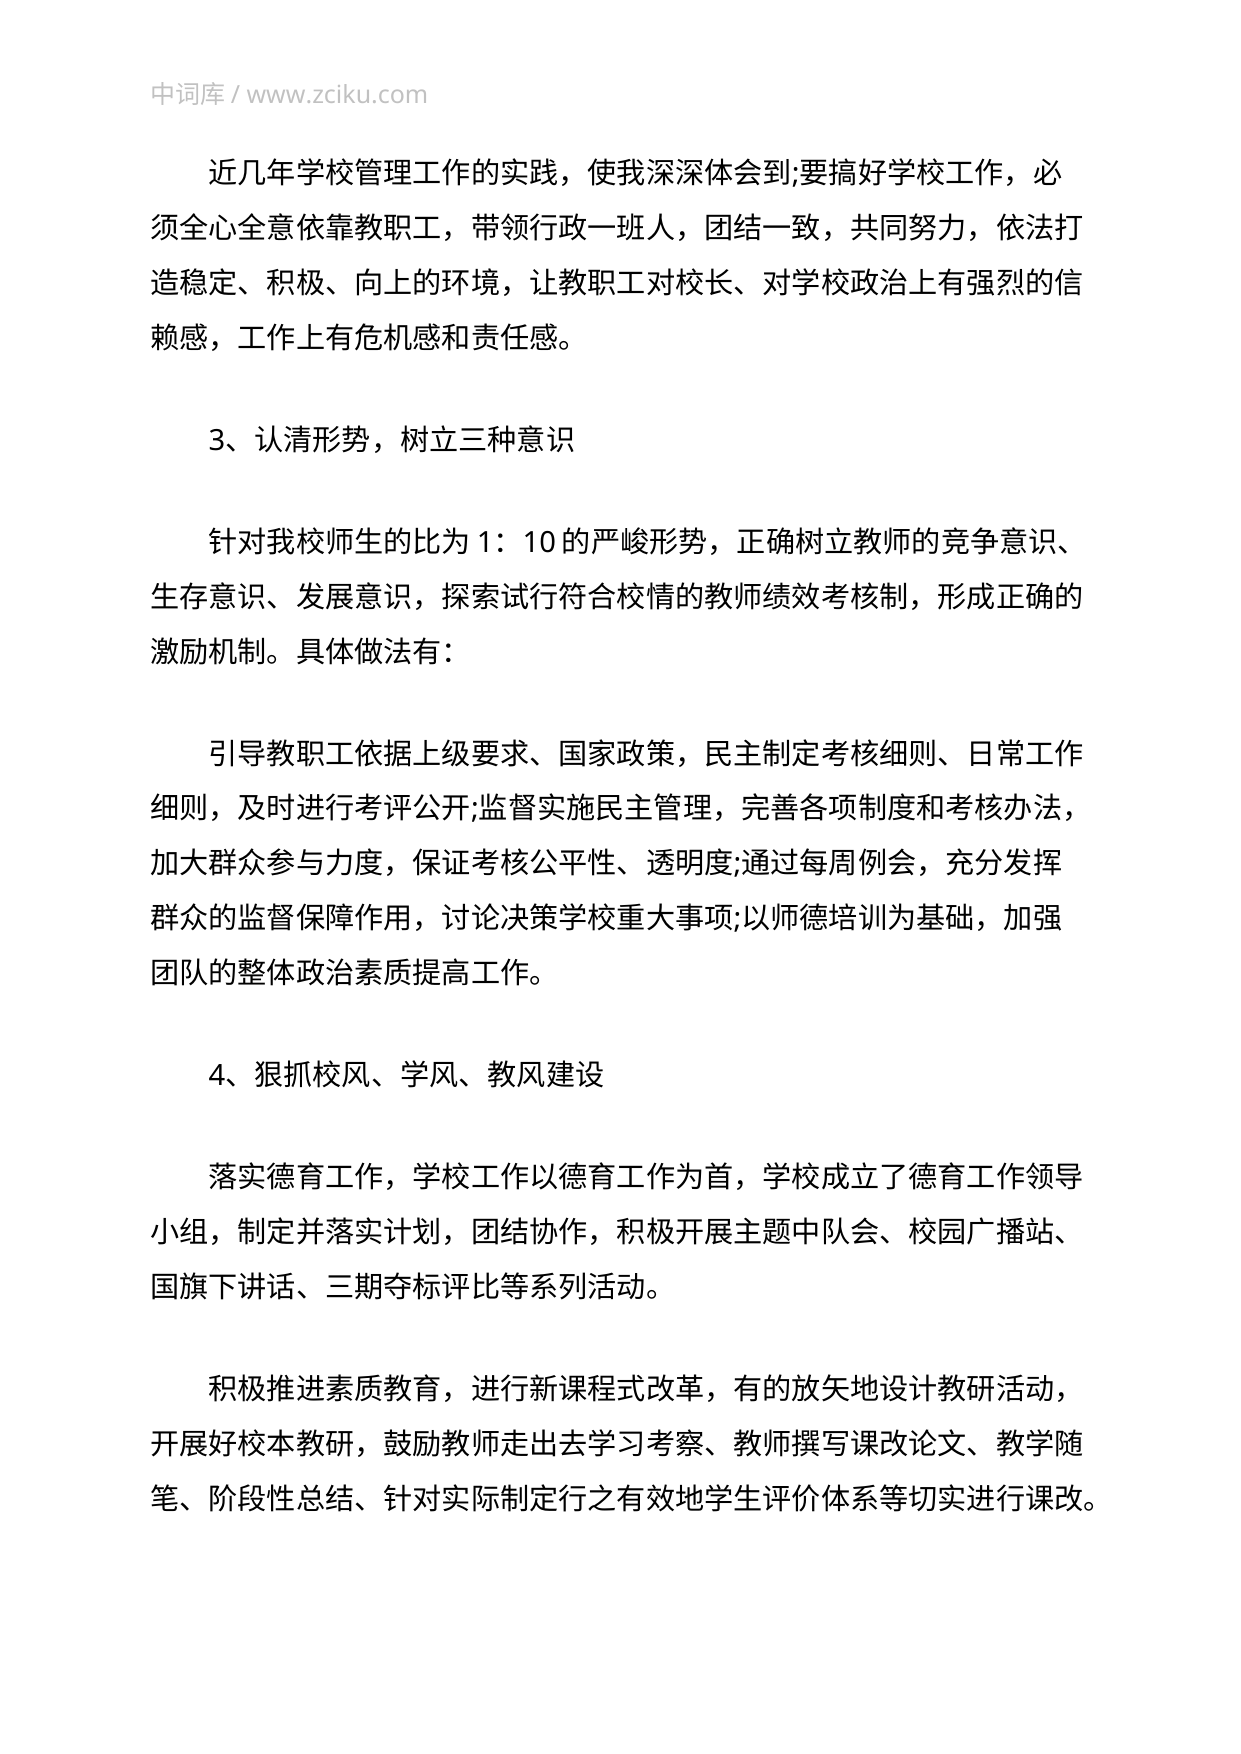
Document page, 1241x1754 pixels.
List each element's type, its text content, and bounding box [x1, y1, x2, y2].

text 落实德育工作，学校工作以德育工作为首，学校成立了德育工作领导小组，制定并落实计划，团结协作，积极开展主题中队会、校园广播站、国旗下讲话、三期夺标评比等系列活动。 [150, 1154, 1090, 1306]
text 引导教职工依据上级要求、国家政策，民主制定考核细则、日常工作细则，及时进行考评公开;监督实施民主管理，完善各项制度和考核办法，加大群众参与力度，保证考核公平性、透明度;通过每周例会，充分发挥群众的监督保障作用，讨论决策学校重大事项;以师德培训为基础，加强团队的整体政治素质提高工作。 [150, 730, 1090, 992]
text 积极推进素质教育，进行新课程式改革，有的放矢地设计教研活动，开展好校本教研，鼓励教师走出去学习考察、教师撰写课改论文、教学随笔、阶段性总结、针对实际制定行之有效地学生评价体系等切实进行课改。 [150, 1365, 1090, 1517]
text 4、狠抓校风、学风、教风建设 [150, 1052, 1090, 1094]
text 3、认清形势，树立三种意识 [150, 417, 1090, 459]
text 近几年学校管理工作的实践，使我深深体会到;要搞好学校工作，必须全心全意依靠教职工，带领行政一班人，团结一致，共同努力，依法打造稳定、积极、向上的环境，让教职工对校长、对学校政治上有强烈的信赖感，工作上有危机感和责任感。 [150, 150, 1090, 357]
text 针对我校师生的比为1：10的严峻形势，正确树立教师的竞争意识、生存意识、发展意识，探索试行符合校情的教师绩效考核制，形成正确的激励机制。具体做法有： [150, 518, 1090, 671]
